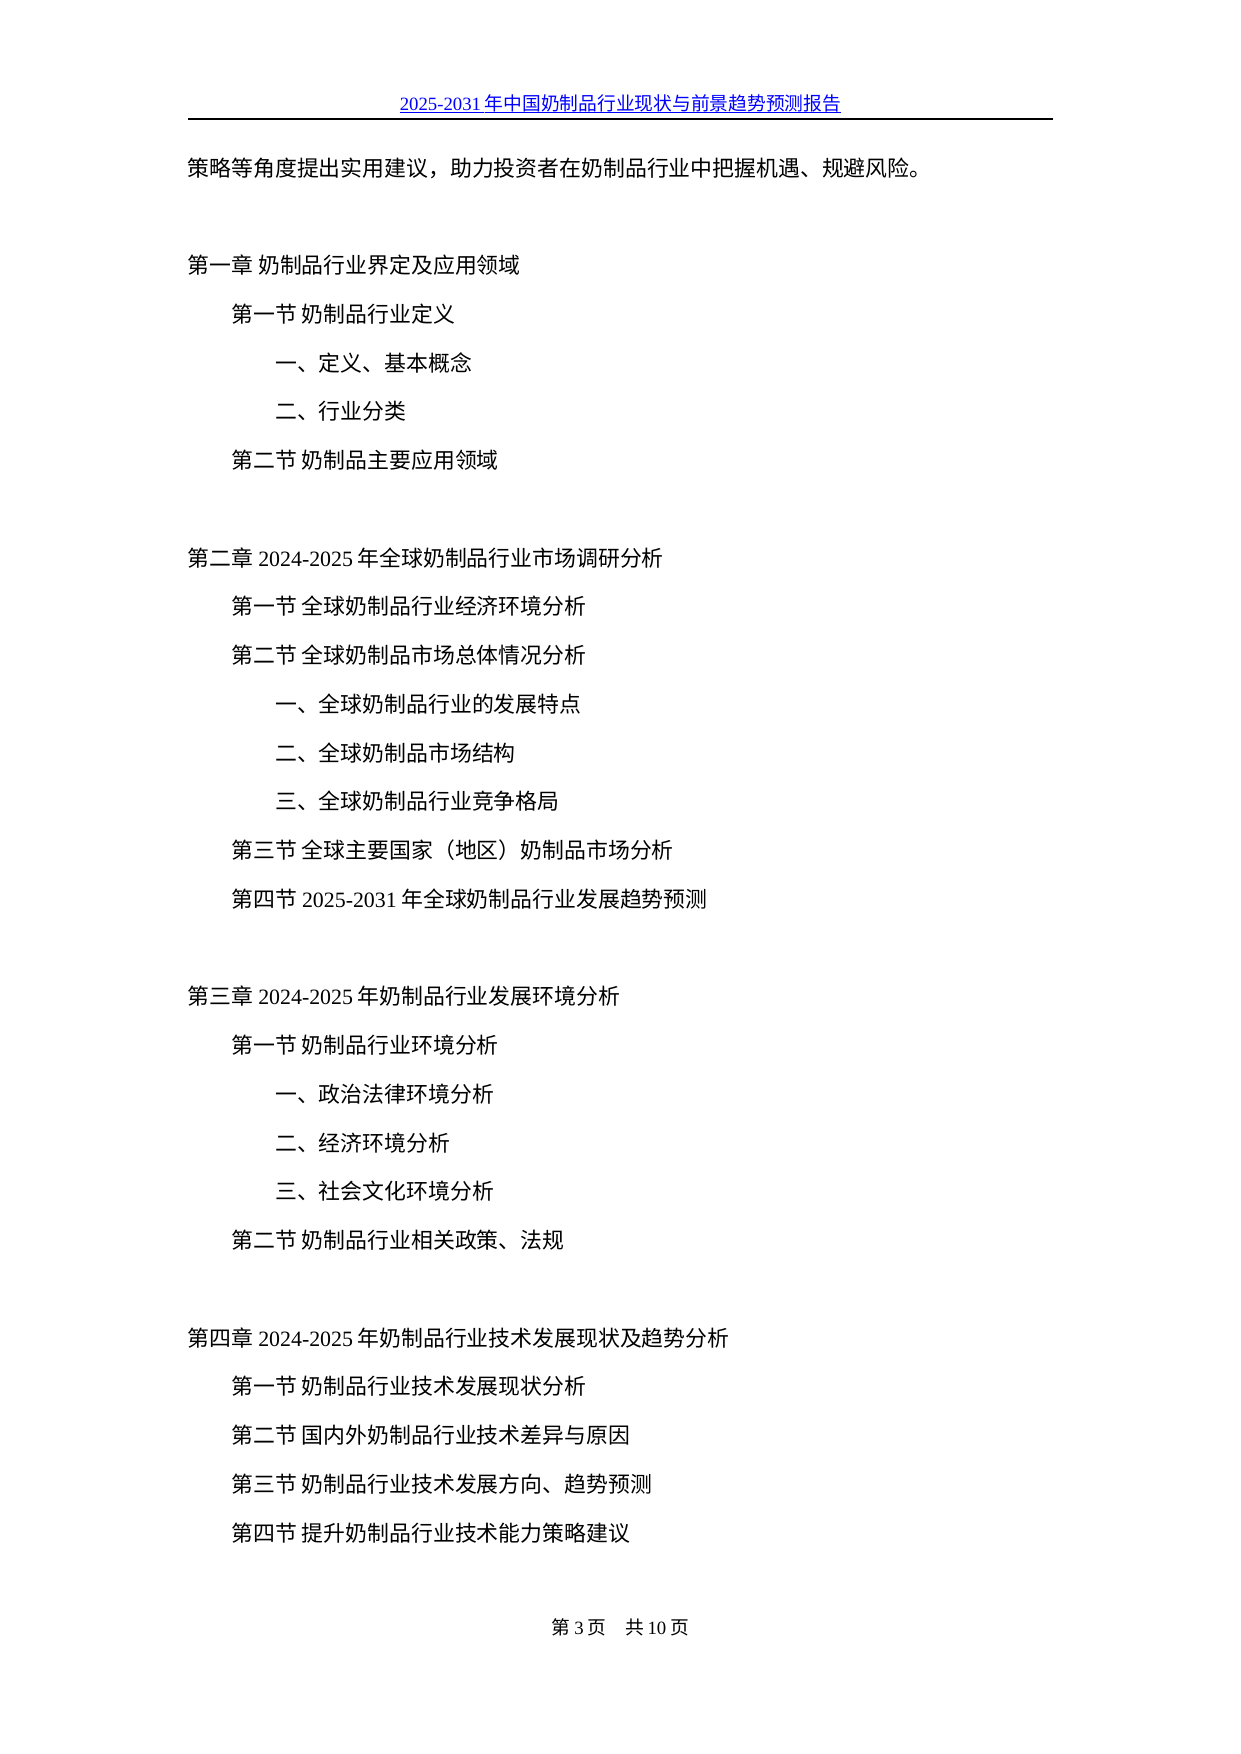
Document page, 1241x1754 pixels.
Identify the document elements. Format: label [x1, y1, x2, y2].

text [187, 150, 1053, 1548]
